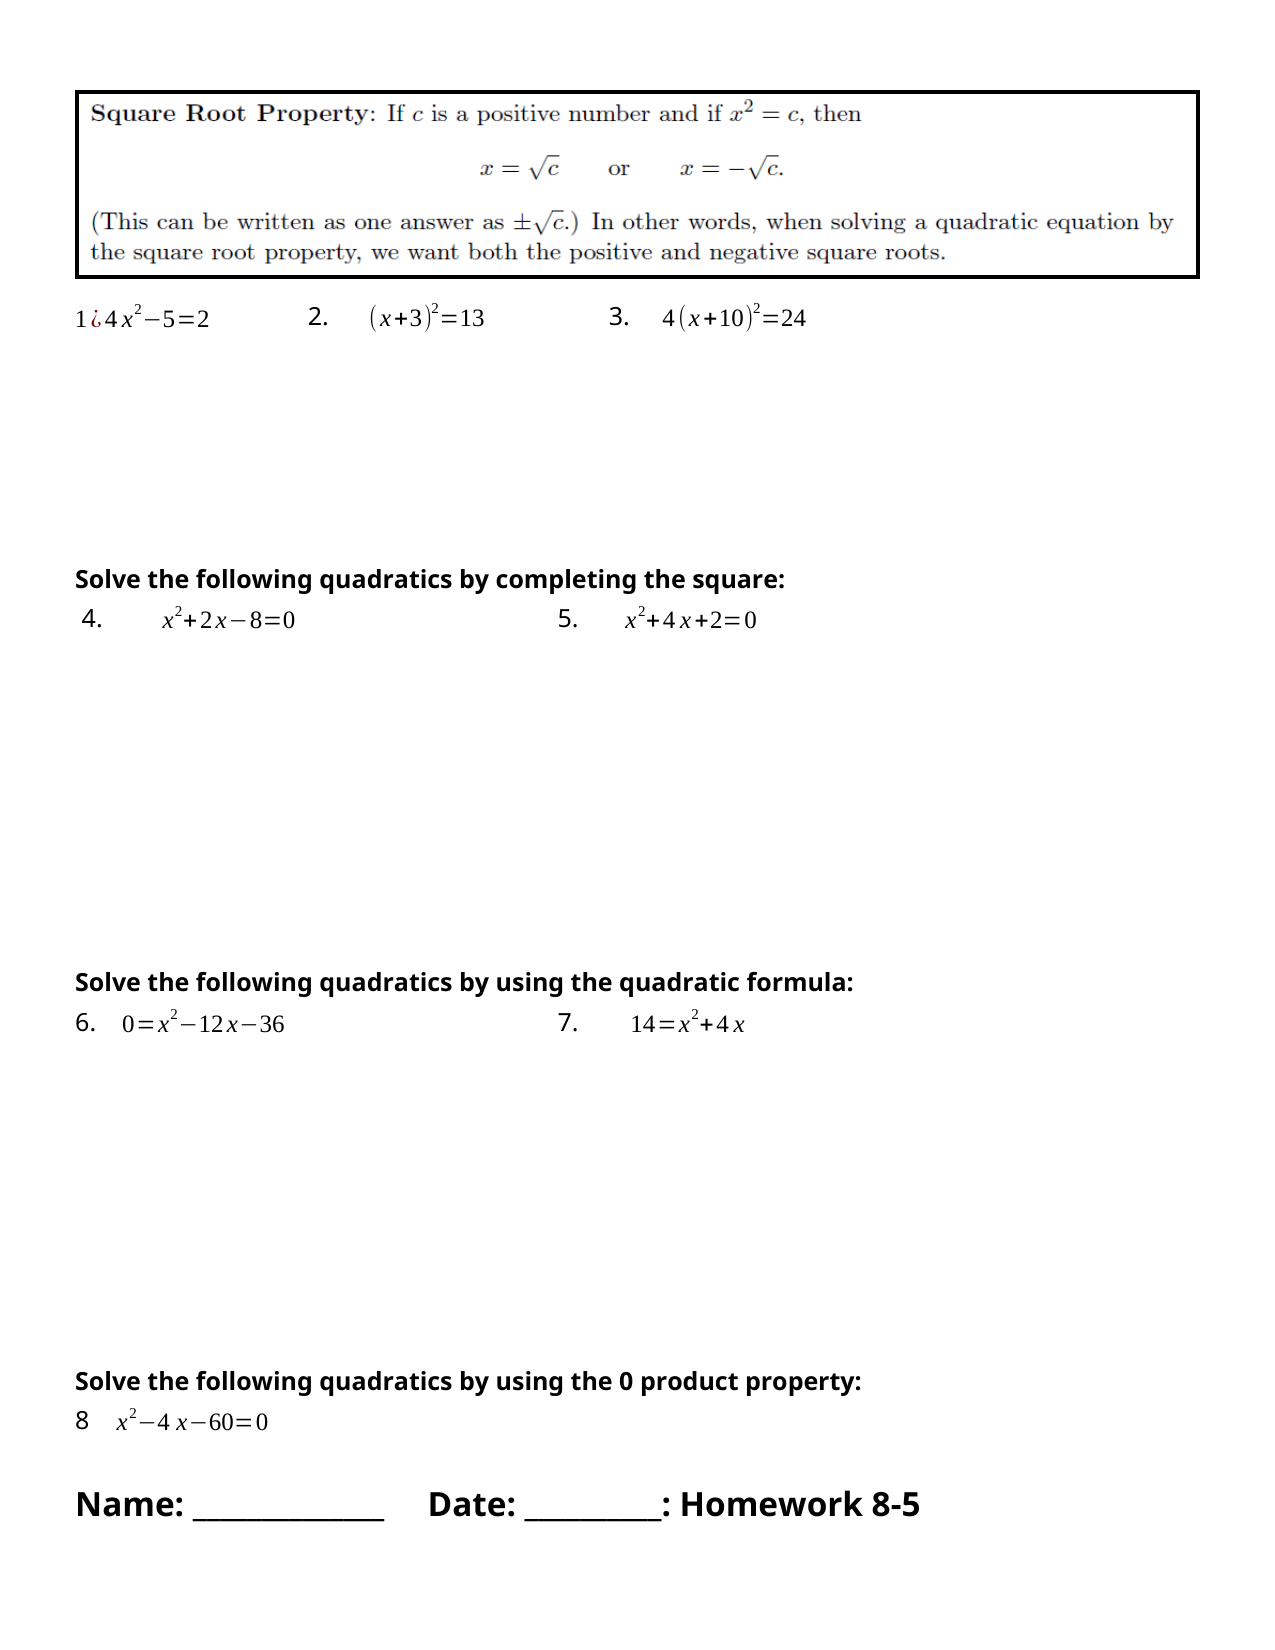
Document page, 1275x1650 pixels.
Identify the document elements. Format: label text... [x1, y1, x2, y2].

text Solve the following quadratics by using the 0 product property: [75, 1363, 1200, 1397]
text 2. 3. [75, 298, 1200, 338]
text Name: ______________ Date: __________: Homework 8-5 [75, 1481, 1200, 1526]
text 6. 7. [75, 1004, 1200, 1038]
text Solve the following quadratics by using the quadratic formula: [75, 965, 1200, 999]
text 4. 5. [75, 601, 1200, 635]
text 8 [75, 1402, 1200, 1437]
picture [79, 94, 1196, 275]
text Solve the following quadratics by completing the square: [75, 562, 1200, 596]
